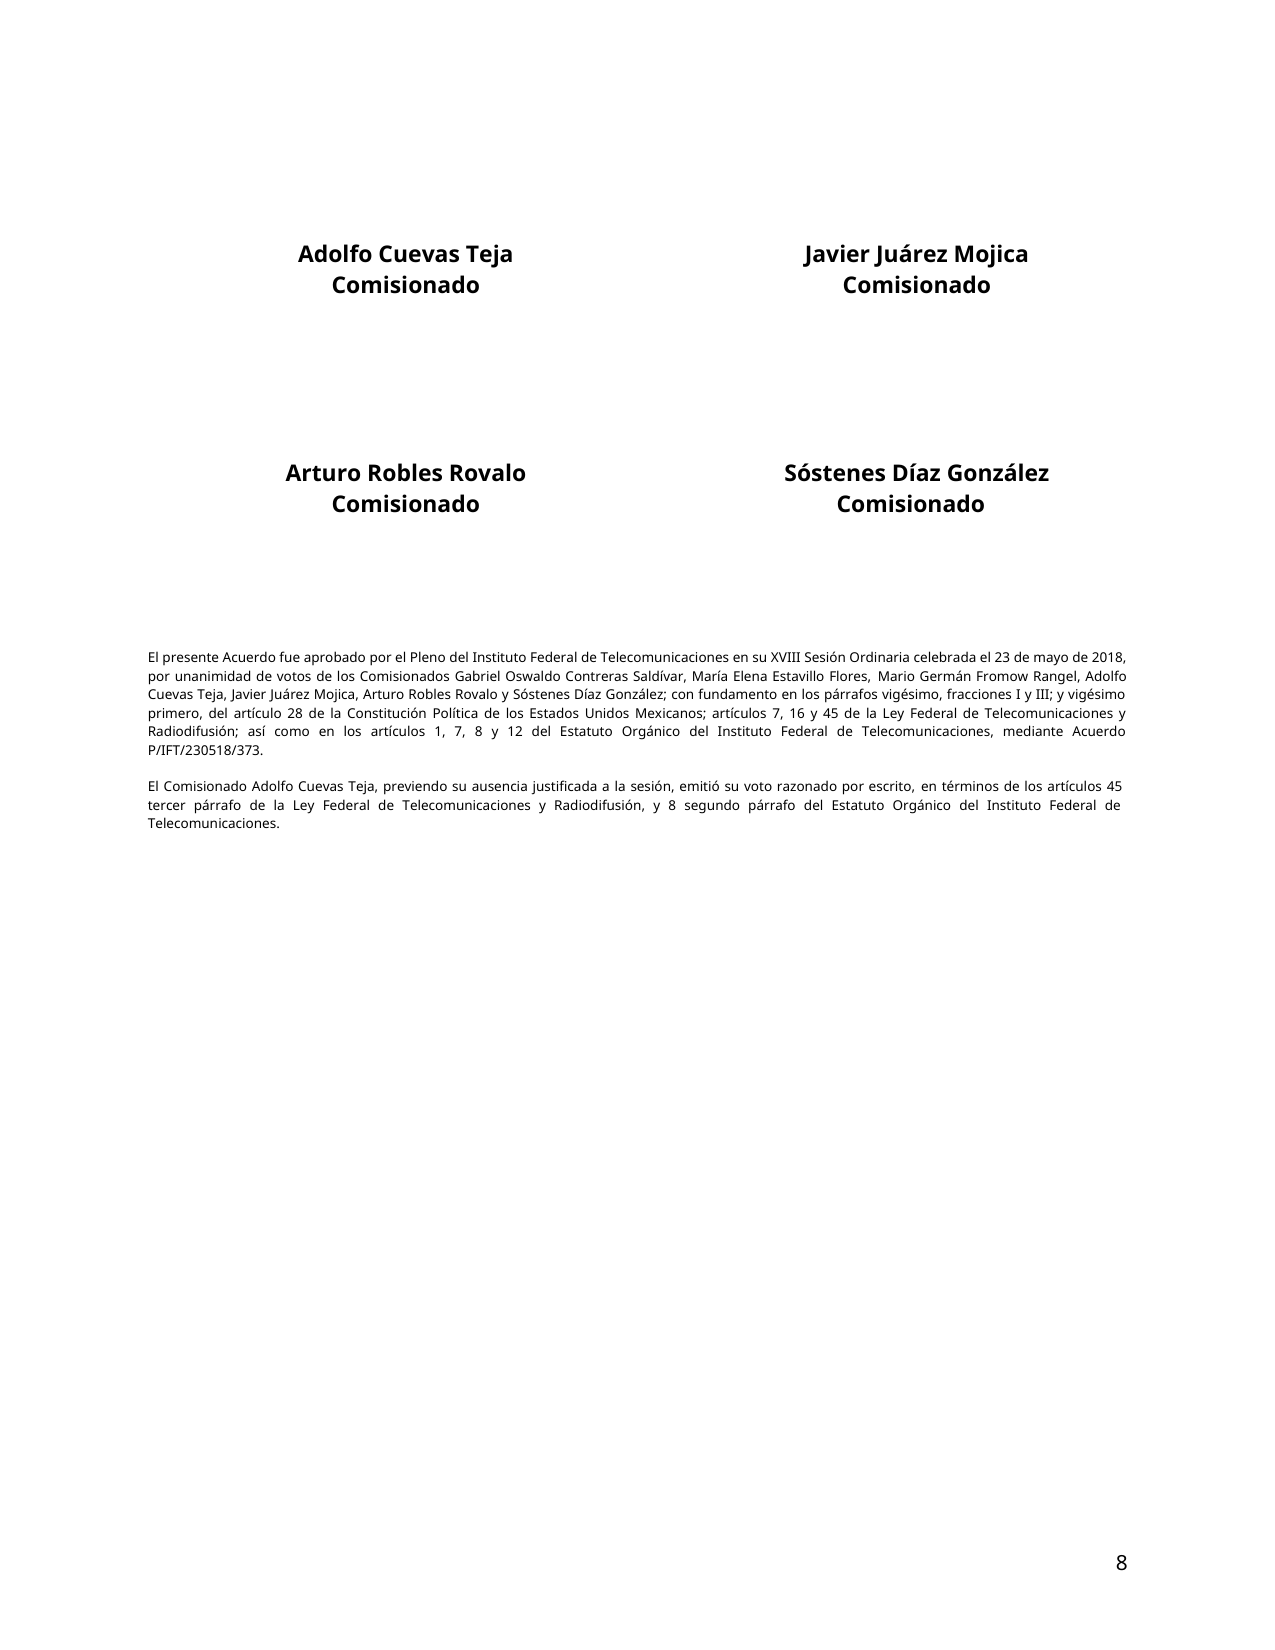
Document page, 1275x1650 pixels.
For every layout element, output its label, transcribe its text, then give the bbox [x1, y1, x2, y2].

table_cell Sóstenes Díaz González Comisionado [635, 301, 1151, 519]
text El presente Acuerdo fue aprobado por el Pleno del Instituto Federal de Telecomunicaciones en su XVIII Sesión Ordinaria celebrada el 23 de mayo de 2018, por unanimidad de votos de los Comisionados Gabriel Oswaldo Contreras Saldívar, María Elena Estavillo Flores, Mario Germán Fromow Rangel, Adolfo Cuevas Teja, Javier Juárez Mojica, Arturo Robles Rovalo y Sóstenes Díaz González; con fundamento en los párrafos vigésimo, fracciones I y III; y vigésimo primero, del artículo 28 de la Constitución Política de los Estados Unidos Mexicanos; artículos 7, 16 y 45 de la Ley Federal de Telecomunicaciones y Radiodifusión; así como en los artículos 1, 7, 8 y 12 del Estatuto Orgánico del Instituto Federal de Telecomunicaciones, mediante Acuerdo P/IFT/230518/373. [148, 648, 1127, 759]
text El Comisionado Adolfo Cuevas Teja, previendo su ausencia justificada a la sesión, emitió su voto razonado por escrito, en términos de los artículos 45 tercer párrafo de la Ley Federal de Telecomunicaciones y Radiodifusión, y 8 segundo párrafo del Estatuto Orgánico del Instituto Federal de Telecomunicaciones. [148, 777, 1122, 833]
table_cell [177, 207, 634, 301]
table_cell Arturo Robles Rovalo Comisionado [177, 301, 634, 519]
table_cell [635, 207, 1151, 301]
